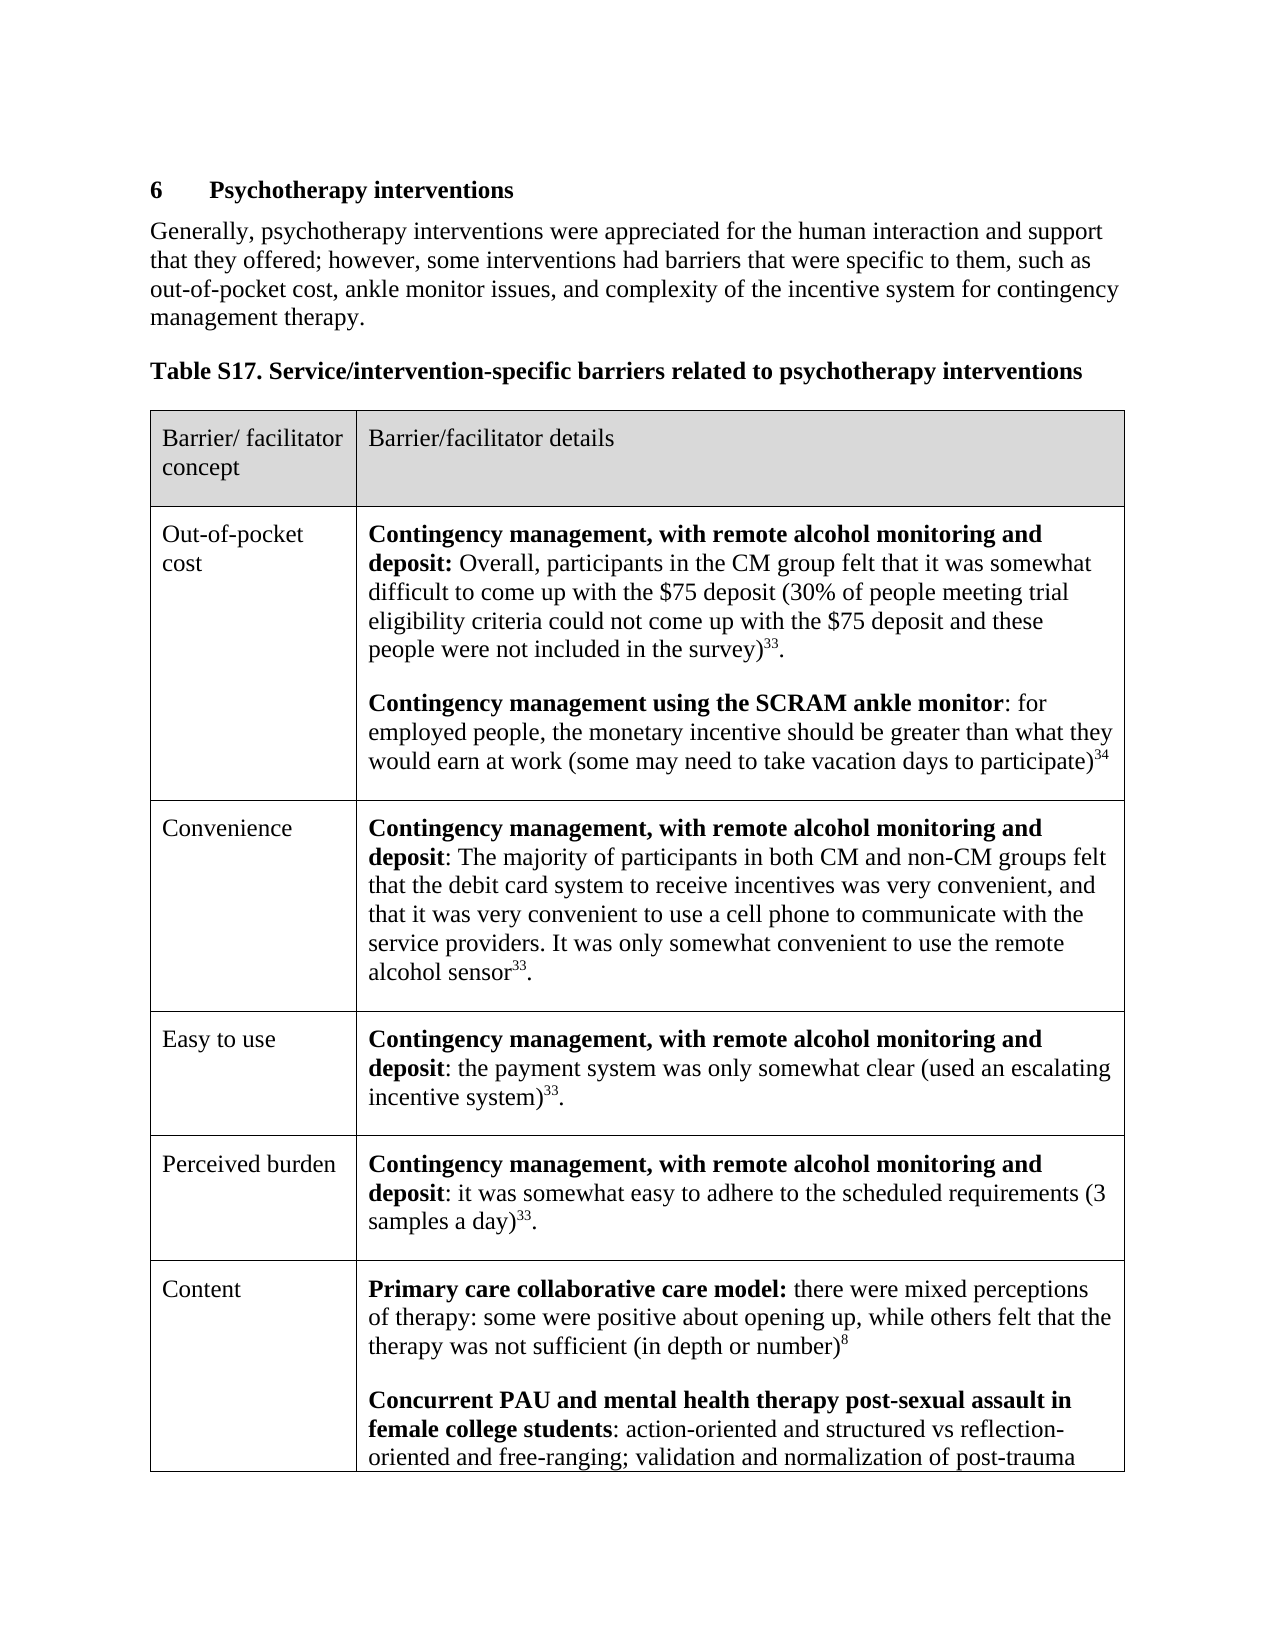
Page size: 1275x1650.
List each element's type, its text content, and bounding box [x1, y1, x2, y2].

table_header Barrier/facilitator details [357, 411, 1124, 506]
table_cell Convenience [151, 801, 356, 1011]
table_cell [357, 1261, 1124, 1471]
table_cell Contingency management, with remote alcohol monitoring and deposit: the payment system was only somewhat clear (used an escalating incentive system)33. [357, 1012, 1124, 1135]
table_header Barrier/ facilitator concept [151, 411, 356, 506]
table_cell Content [151, 1261, 356, 1471]
text Table S17. Service/intervention-specific barriers related to psychotherapy interventions [150, 356, 1125, 385]
table_cell Easy to use [151, 1012, 356, 1135]
text Generally, psychotherapy interventions were appreciated for the human interaction and support that they offered; however, some interventions had barriers that were specific to them, such as out-of-pocket cost, ankle monitor issues, and complexity of the incentive system for contingency management therapy. [150, 216, 1125, 331]
table_cell Contingency management, with remote alcohol monitoring and deposit: it was somewhat easy to adhere to the scheduled requirements (3 samples a day)33. [357, 1136, 1124, 1260]
table_cell Contingency management, with remote alcohol monitoring and deposit: Overall, participants in the CM group felt that it was somewhat difficult to come up with the $75 deposit (30% of people meeting trial eligibility criteria could not come up with the $75 deposit and these people were not included in the survey)33. Contingency management using the SCRAM ankle monitor: for employed people, the monetary incentive should be greater than what they would earn at work (some may need to take vacation days to participate)34 [357, 507, 1124, 799]
table_cell Out-of-pocket cost [151, 507, 356, 799]
table_cell Contingency management, with remote alcohol monitoring and deposit: The majority of participants in both CM and non-CM groups felt that the debit card system to receive incentives was very convenient, and that it was very convenient to use a cell phone to communicate with the service providers. It was only somewhat convenient to use the remote alcohol sensor33. [357, 801, 1124, 1011]
table_cell Perceived burden [151, 1136, 356, 1260]
subtitle Psychotherapy interventions [150, 175, 1125, 204]
